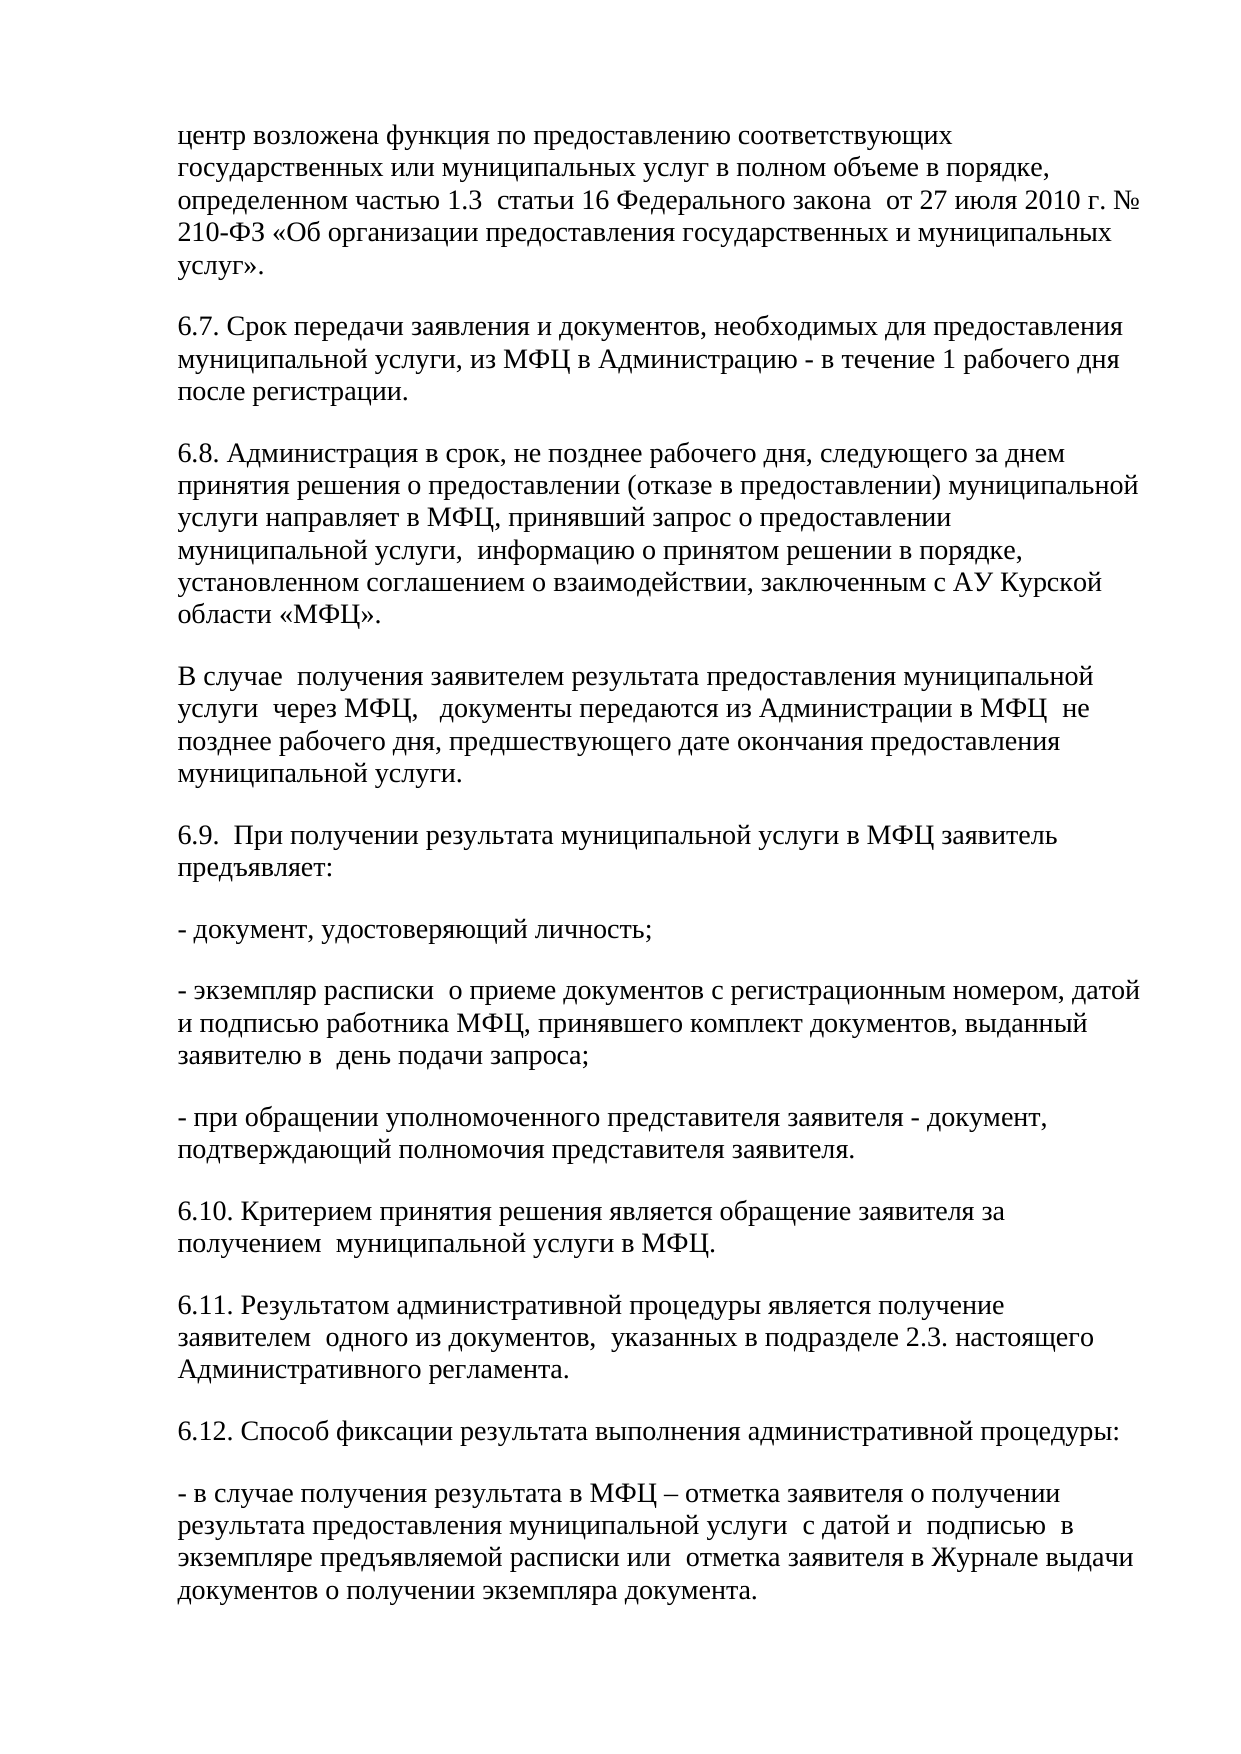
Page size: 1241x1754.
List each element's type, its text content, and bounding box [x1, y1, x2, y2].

text - документ, удостоверяющий личность; [177, 912, 1152, 944]
text 6.8. Администрация в срок, не позднее рабочего дня, следующего за днем принятия решения о предоставлении (отказе в предоставлении) муниципальной услуги направляет в МФЦ, принявший запрос о предоставлении муниципальной услуги, информацию о принятом решении в порядке, установленном соглашением о взаимодействии, заключенным с АУ Курской области «МФЦ». [177, 436, 1152, 630]
text - в случае получения результата в МФЦ – отметка заявителя о получении результата предоставления муниципальной услуги с датой и подписью в экземпляре предъявляемой расписки или отметка заявителя в Журнале выдачи документов о получении экземпляра документа. [177, 1476, 1152, 1605]
text 6.10. Критерием принятия решения является обращение заявителя за получением муниципальной услуги в МФЦ. [177, 1194, 1152, 1258]
text 6.9. При получении результата муниципальной услуги в МФЦ заявитель предъявляет: [177, 818, 1152, 883]
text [177, 118, 1152, 280]
text 6.7. Срок передачи заявления и документов, необходимых для предоставления муниципальной услуги, из МФЦ в Администрацию - в течение 1 рабочего дня после регистрации. [177, 309, 1152, 406]
text - экземпляр расписки о приеме документов с регистрационным номером, датой и подписью работника МФЦ, принявшего комплект документов, выданный заявителю в день подачи запроса; [177, 973, 1152, 1071]
text 6.12. Способ фиксации результата выполнения административной процедуры: [177, 1414, 1152, 1446]
text В случае получения заявителем результата предоставления муниципальной услуги через МФЦ, документы передаются из Администрации в МФЦ не позднее рабочего дня, предшествующего дате окончания предоставления муниципальной услуги. [177, 659, 1152, 789]
text - при обращении уполномоченного представителя заявителя - документ, подтверждающий полномочия представителя заявителя. [177, 1100, 1152, 1164]
text 6.11. Результатом административной процедуры является получение заявителем одного из документов, указанных в подразделе 2.3. настоящего Административного регламента. [177, 1288, 1152, 1385]
